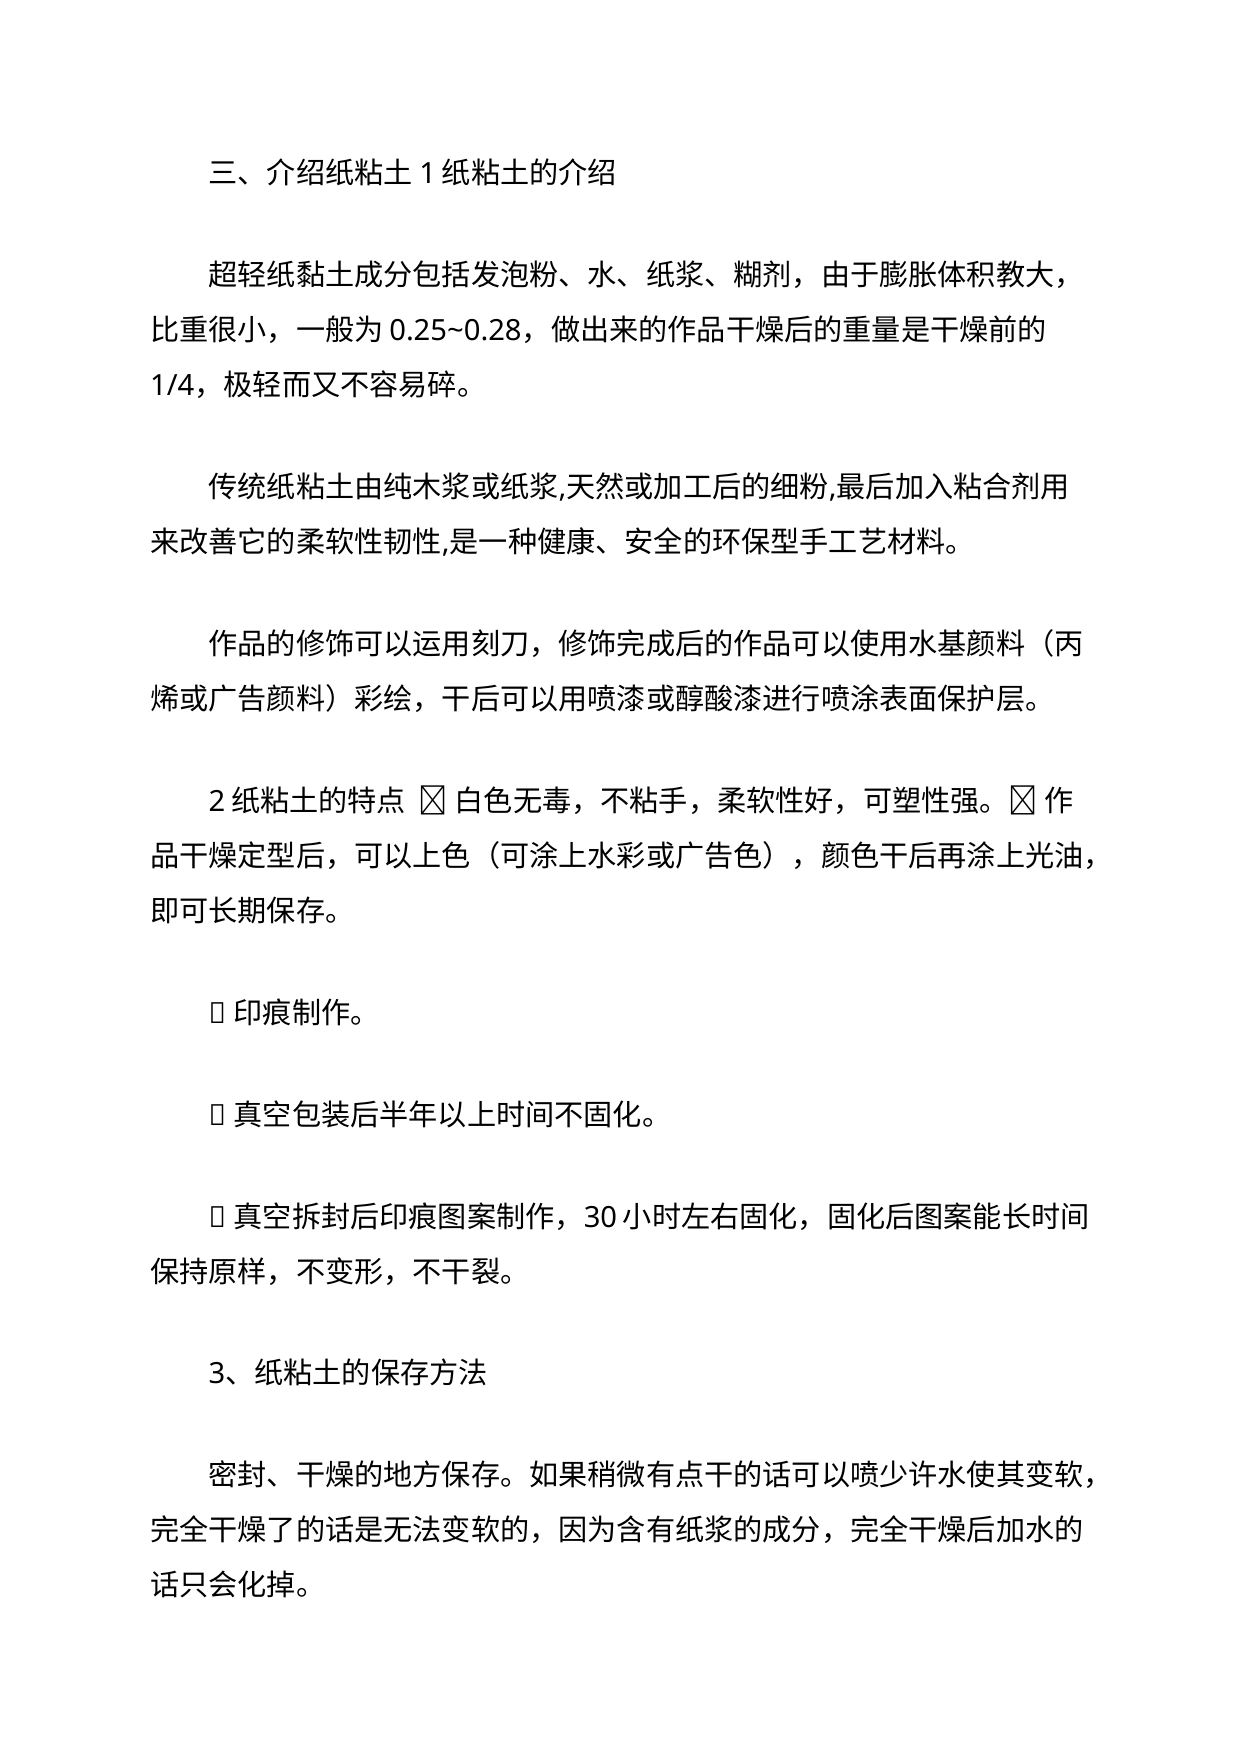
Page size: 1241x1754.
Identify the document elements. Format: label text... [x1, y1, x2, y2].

text 2纸粘土的特点  白色无毒，不粘手，柔软性好，可塑性强。 作品干燥定型后，可以上色（可涂上水彩或广告色），颜色干后再涂上光油，即可长期保存。 [150, 777, 1090, 930]
text  印痕制作。 [150, 989, 1090, 1032]
text 传统纸粘土由纯木浆或纸浆,天然或加工后的细粉,最后加入粘合剂用来改善它的柔软性韧性,是一种健康、安全的环保型手工艺材料。 [150, 464, 1090, 561]
text  真空包装后半年以上时间不固化。 [150, 1091, 1090, 1133]
text 三、介绍纸粘土 1纸粘土的介绍 [150, 150, 1090, 192]
text 密封、干燥的地方保存。如果稍微有点干的话可以喷少许水使其变软，完全干燥了的话是无法变软的，因为含有纸浆的成分，完全干燥后加水的话只会化掉。 [150, 1452, 1090, 1604]
text 超轻纸黏土成分包括发泡粉、水、纸浆、糊剂，由于膨胀体积教大，比重很小，一般为0.25~0.28，做出来的作品干燥后的重量是干燥前的1/4，极轻而又不容易碎。 [150, 252, 1090, 404]
text 作品的修饰可以运用刻刀，修饰完成后的作品可以使用水基颜料（丙烯或广告颜料）彩绘，干后可以用喷漆或醇酸漆进行喷涂表面保护层。 [150, 621, 1090, 718]
text 3、纸粘土的保存方法 [150, 1350, 1090, 1392]
text  真空拆封后印痕图案制作，30小时左右固化，固化后图案能长时间保持原样，不变形，不干裂。 [150, 1193, 1090, 1290]
